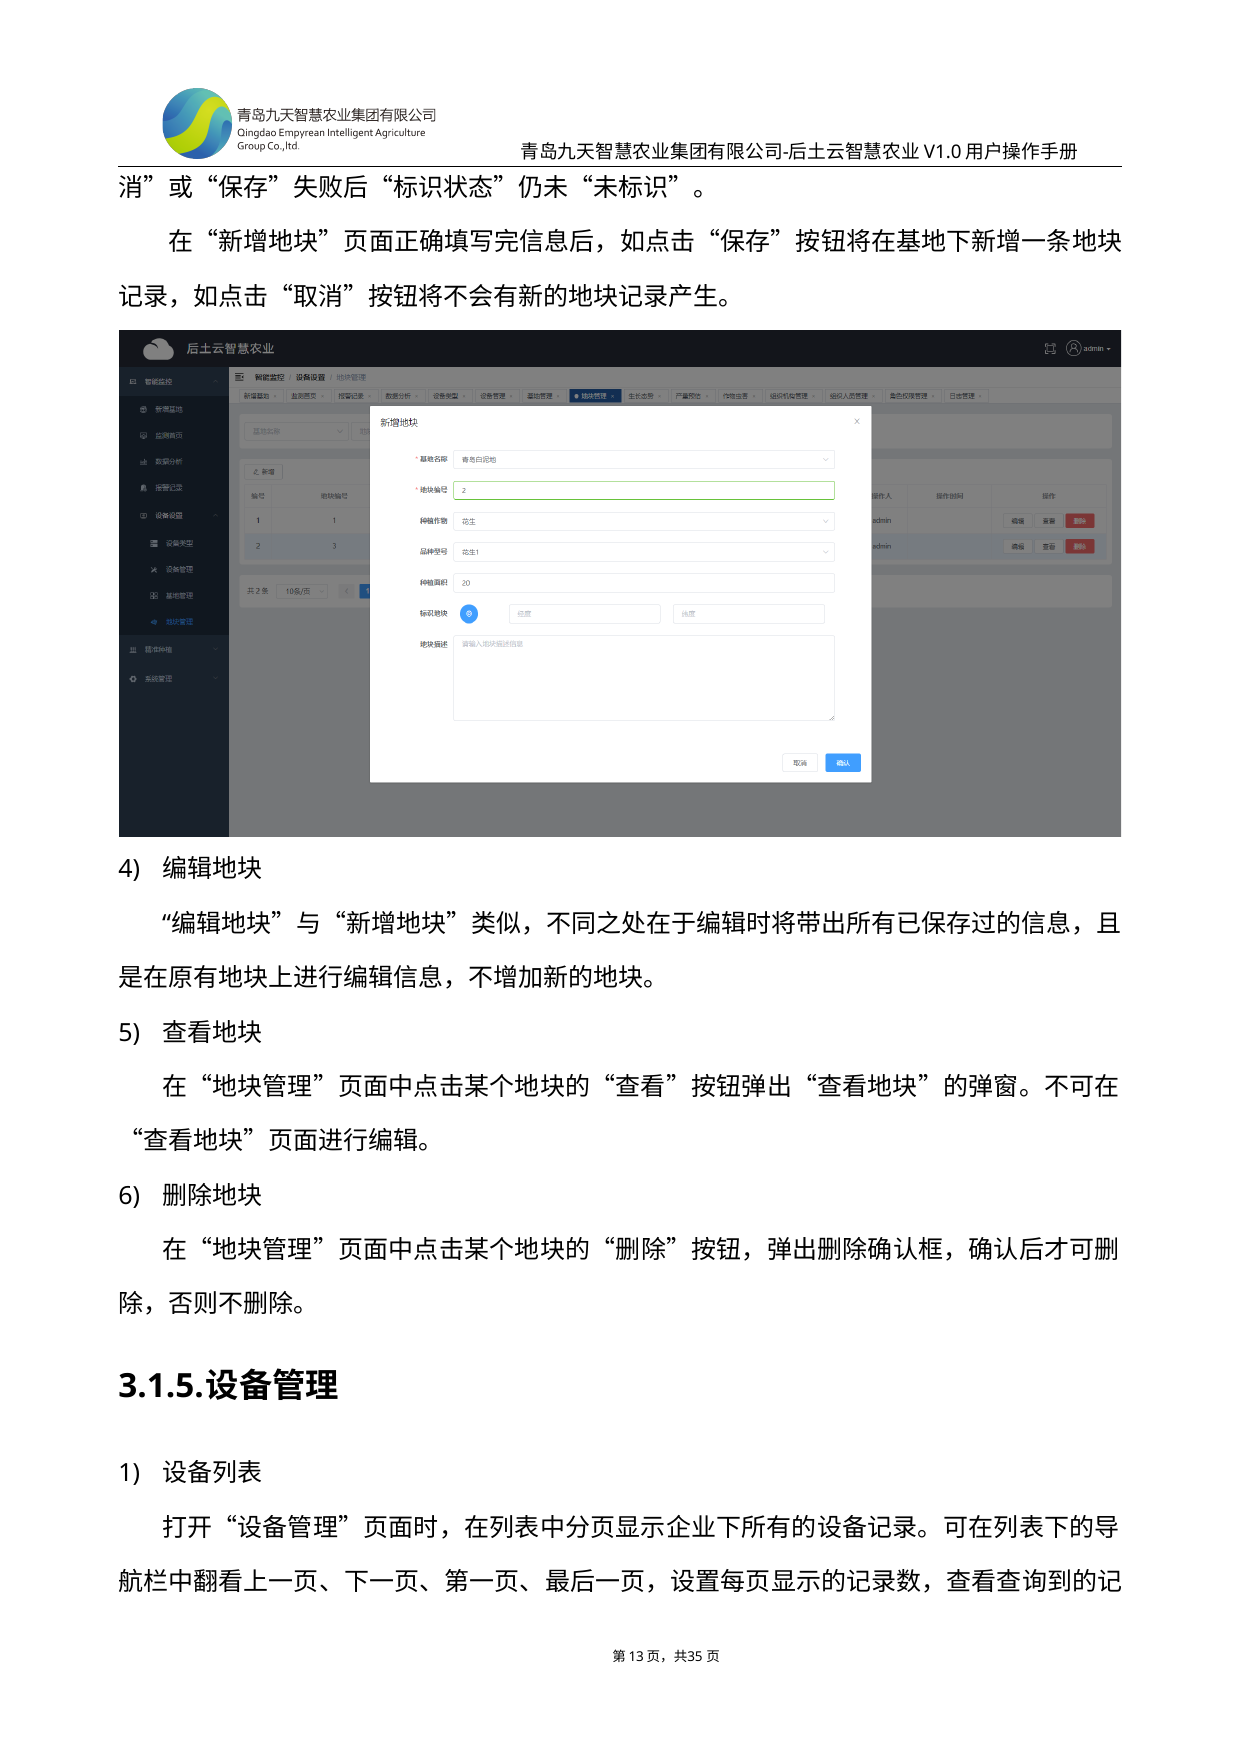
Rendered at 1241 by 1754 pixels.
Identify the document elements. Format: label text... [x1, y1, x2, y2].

list 编辑地块 [118, 849, 1122, 885]
picture [162, 88, 443, 159]
picture [119, 330, 1122, 837]
subtitle 设备管理 [118, 1359, 1122, 1408]
list 查看地块 [118, 1012, 1122, 1048]
text 在“新增地块”页面正确填写完信息后，如点击“保存”按钮将在基地下新增一条地块记录，如点击“取消”按钮将不会有新的地块记录产生。 [118, 222, 1122, 312]
text “编辑地块”与“新增地块”类似，不同之处在于编辑时将带出所有已保存过的信息，且是在原有地块上进行编辑信息，不增加新的地块。 [118, 903, 1122, 994]
text 在“地块管理”页面中点击某个地块的“删除”按钮，弹出删除确认框，确认后才可删除，否则不删除。 [118, 1229, 1122, 1320]
text 新增地块时“标识状态”默认为“未标识”，可点击“标识地块”打开基地图打点标识地块位置，标识号为“地块编号”，成功“保存”后“标识状态”变为“已标识”，“取消”或“保存”失败后“标识状态”仍未“未标识”。 [118, 167, 1122, 204]
list 设备列表 [118, 1453, 1122, 1489]
text 在“地块管理”页面中点击某个地块的“查看”按钮弹出“查看地块”的弹窗。不可在“查看地块”页面进行编辑。 [118, 1066, 1122, 1157]
text 打开“设备管理”页面时，在列表中分页显示企业下所有的设备记录。可在列表下的导航栏中翻看上一页、下一页、第一页、最后一页，设置每页显示的记录数，查看查询到的记录总数、当页记录数、当前页面及总页数。 [118, 1507, 1122, 1598]
list 删除地块 [118, 1175, 1122, 1211]
